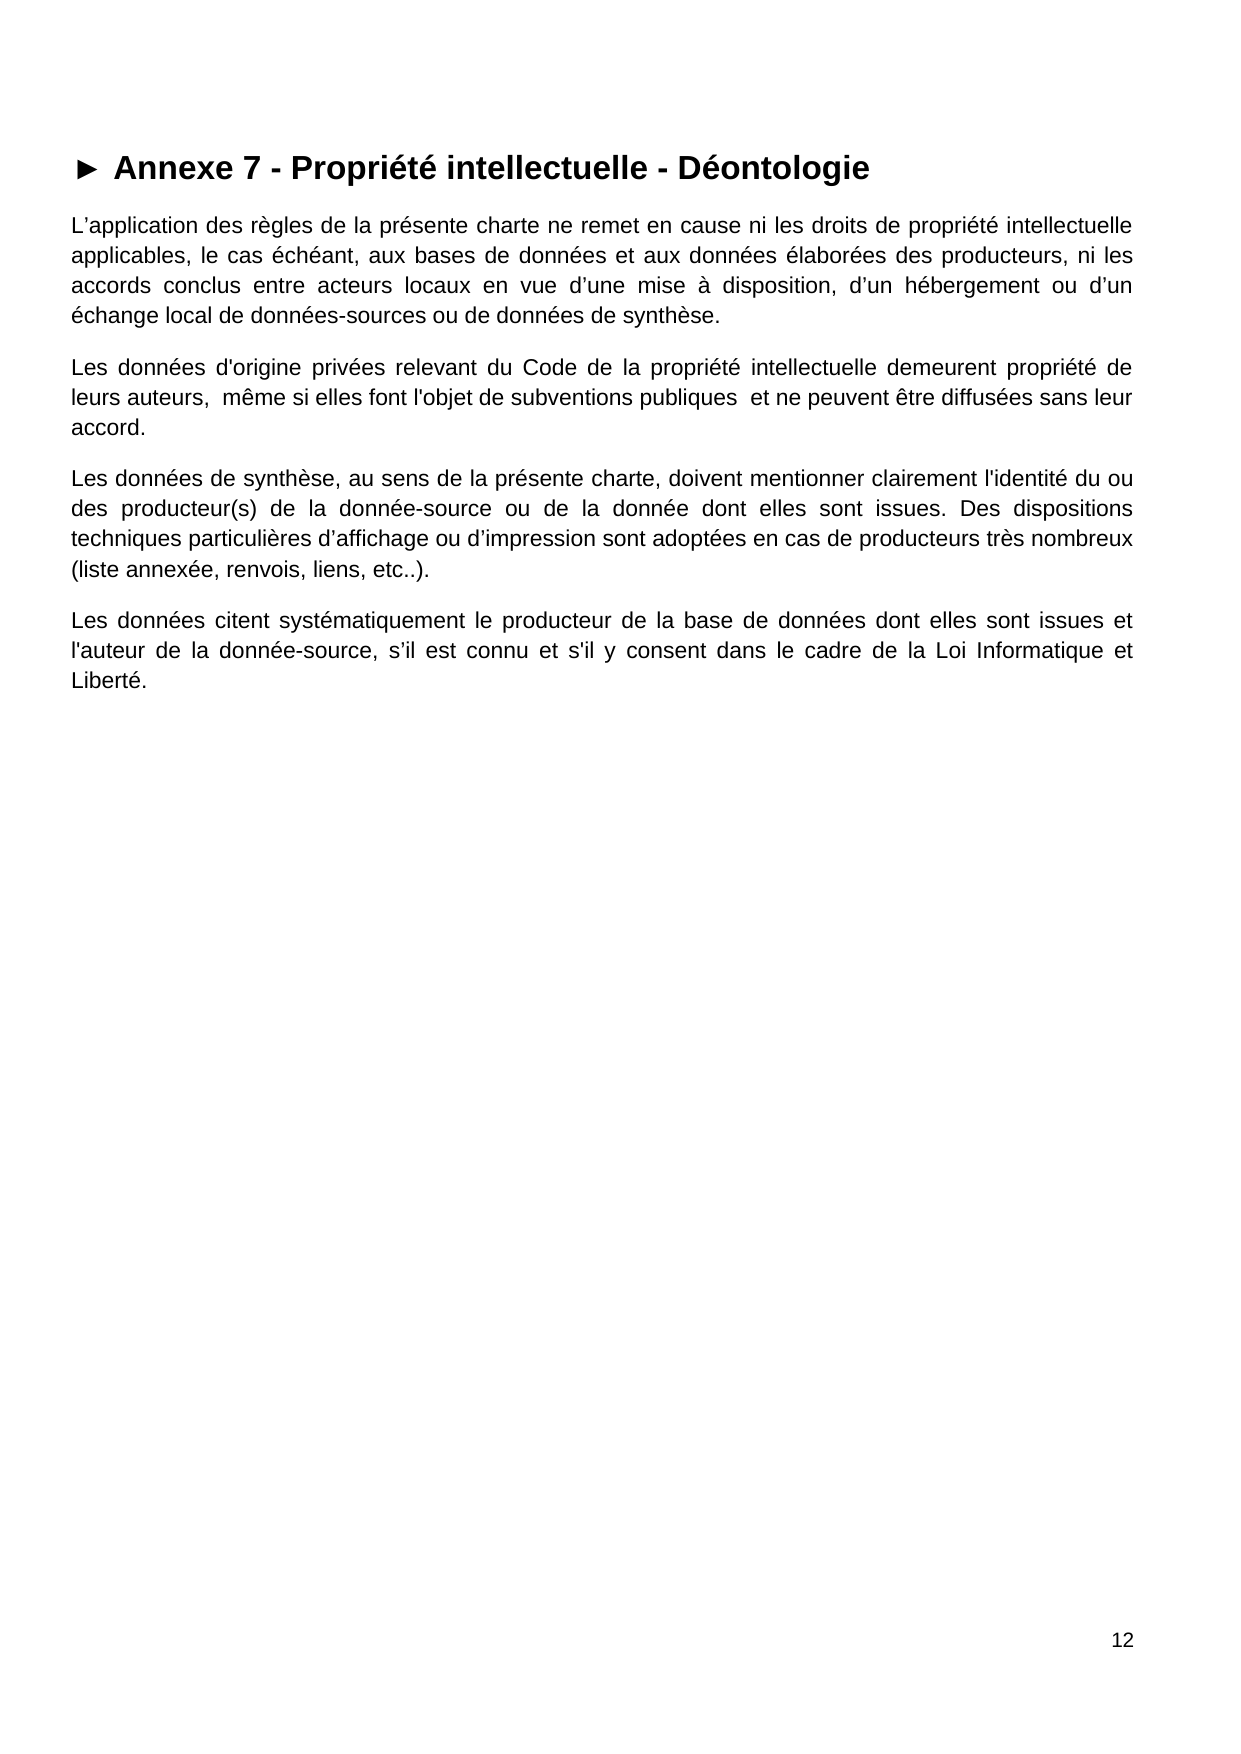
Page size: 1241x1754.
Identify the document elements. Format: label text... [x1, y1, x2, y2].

text L’application des règles de la présente charte ne remet en cause ni les droits de propriété intellectuelle applicables, le cas échéant, aux bases de données et aux données élaborées des producteurs, ni les accords conclus entre acteurs locaux en vue d’une mise à disposition, d’un hébergement ou d’un échange local de données-sources ou de données de synthèse. [71, 212, 1134, 329]
text Les données citent systématiquement le producteur de la base de données dont elles sont issues et l'auteur de la donnée-source, s’il est connu et s'il y consent dans le cadre de la Loi Informatique et Liberté. [71, 607, 1134, 693]
text Les données de synthèse, au sens de la présente charte, doivent mentionner clairement l'identité du ou des producteur(s) de la donnée-source ou de la donnée dont elles sont issues. Des dispositions techniques particulières d’affichage ou d’impression sont adoptées en cas de producteurs très nombreux (liste annexée, renvois, liens, etc..). [71, 465, 1134, 582]
subtitle ► Annexe 7 - Propriété intellectuelle - Déontologie [71, 148, 1134, 187]
text Les données d'origine privées relevant du Code de la propriété intellectuelle demeurent propriété de leurs auteurs, même si elles font l'objet de subventions publiques et ne peuvent être diffusées sans leur accord. [71, 353, 1134, 440]
